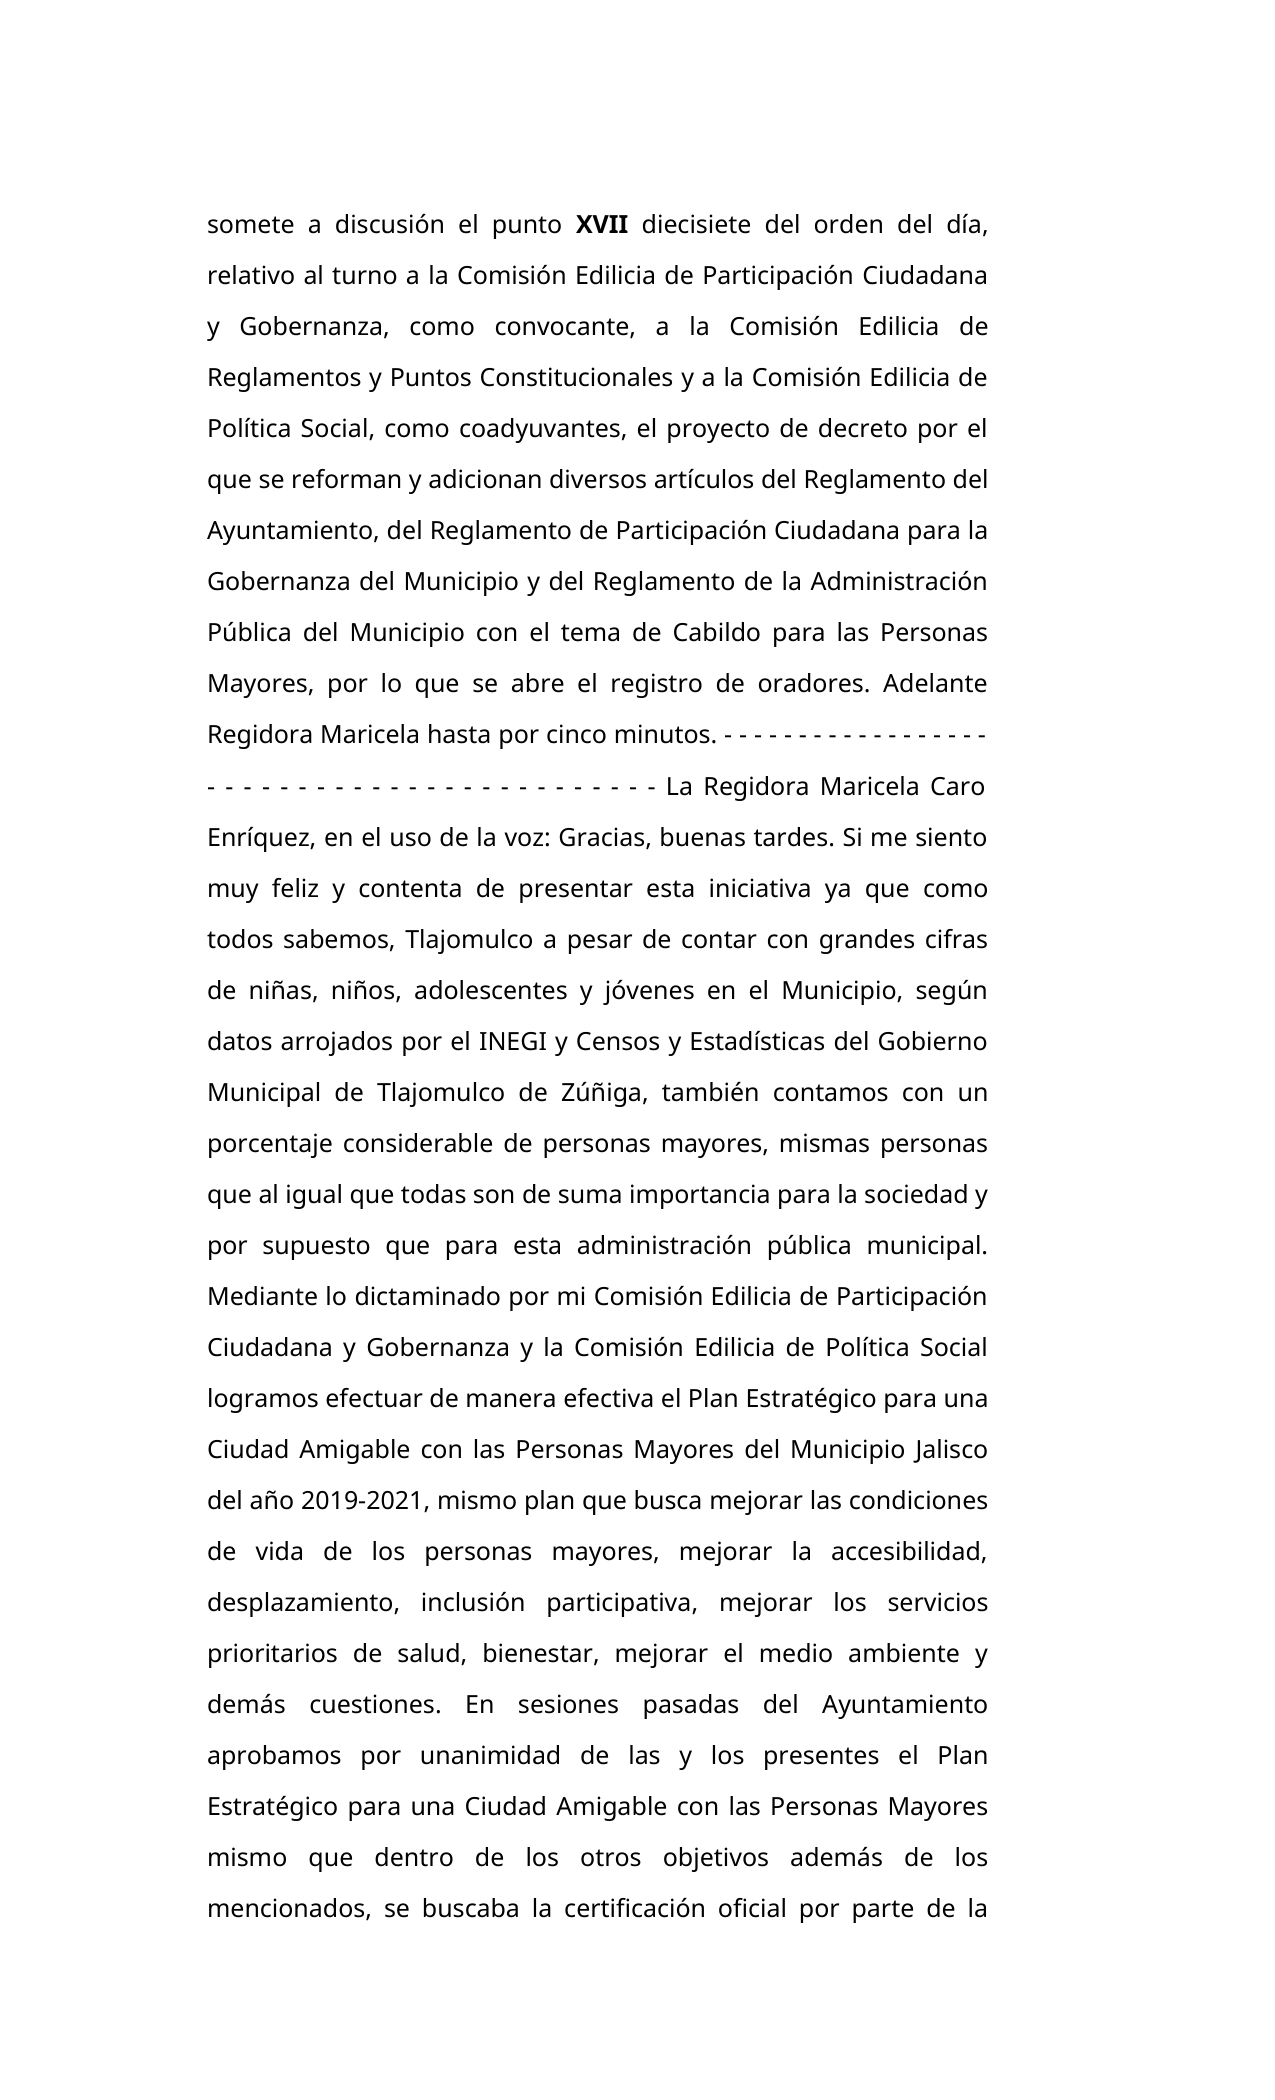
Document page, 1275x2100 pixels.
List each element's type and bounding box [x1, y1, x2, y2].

text [207, 207, 989, 1925]
